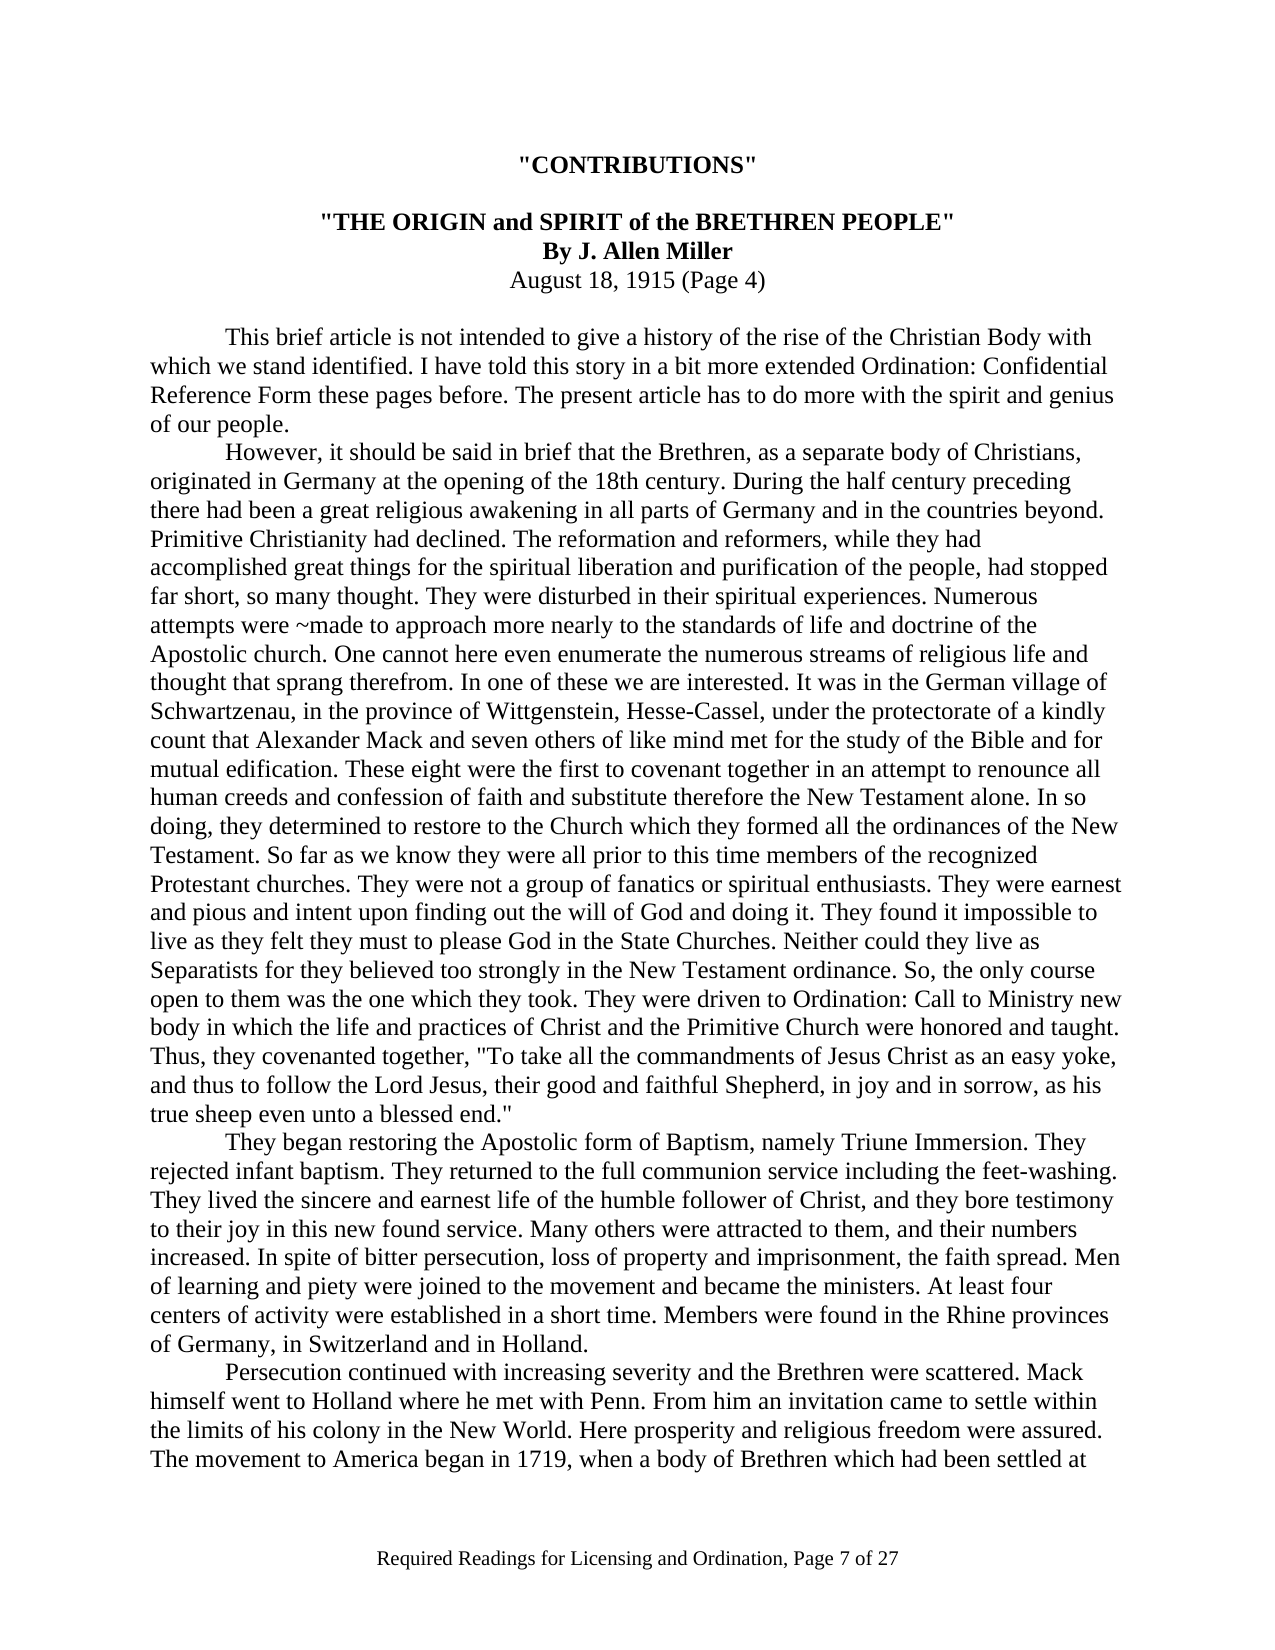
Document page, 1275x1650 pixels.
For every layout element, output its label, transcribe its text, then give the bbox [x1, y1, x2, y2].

text However, it should be said in brief that the Brethren, as a separate body of Christians, originated in Germany at the opening of the 18th century. During the half century preceding there had been a great religious awakening in all parts of Germany and in the countries beyond. Primitive Christianity had declined. The reformation and reformers, while they had accomplished great things for the spiritual liberation and purification of the people, had stopped far short, so many thought. They were disturbed in their spiritual experiences. Numerous attempts were ~made to approach more nearly to the standards of life and doctrine of the Apostolic church. One cannot here even enumerate the numerous streams of religious life and thought that sprang therefrom. In one of these we are interested. It was in the German village of Schwartzenau, in the province of Wittgenstein, Hesse-Cassel, under the protectorate of a kindly count that Alexander Mack and seven others of like mind met for the study of the Bible and for mutual edification. These eight were the first to covenant together in an attempt to renounce all human creeds and confession of faith and substitute therefore the New Testament alone. In so doing, they determined to restore to the Church which they formed all the ordinances of the New Testament. So far as we know they were all prior to this time members of the recognized Protestant churches. They were not a group of fanatics or spiritual enthusiasts. They were earnest and pious and intent upon finding out the will of God and doing it. They found it impossible to live as they felt they must to please God in the State Churches. Neither could they live as Separatists for they believed too strongly in the New Testament ordinance. So, the only course open to them was the one which they took. They were driven to Ordination: Call to Ministry new body in which the life and practices of Christ and the Primitive Church were honored and taught. Thus, they covenanted together, "To take all the commandments of Jesus Christ as an easy yoke, and thus to follow the Lord Jesus, their good and faithful Shepherd, in joy and in sorrow, as his true sheep even unto a blessed end." [150, 437, 1125, 1127]
text "CONTRIBUTIONS" [150, 150, 1125, 179]
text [150, 1357, 1125, 1472]
text They began restoring the Apostolic form of Baptism, namely Triune Immersion. They rejected infant baptism. They returned to the full communion service including the feet-washing. They lived the sincere and earnest life of the humble follower of Christ, and they bore testimony to their joy in this new found service. Many others were attracted to them, and their numbers increased. In spite of bitter persecution, loss of property and imprisonment, the faith spread. Men of learning and piety were joined to the movement and became the ministers. At least four centers of activity were established in a short time. Members were found in the Rhine provinces of Germany, in Switzerland and in Holland. [150, 1127, 1125, 1357]
text This brief article is not intended to give a history of the rise of the Christian Body with which we stand identified. I have told this story in a bit more extended Ordination: Confidential Reference Form these pages before. The present article has to do more with the spirit and genius of our people. [150, 322, 1125, 437]
text August 18, 1915 (Page 4) [150, 265, 1125, 294]
text "THE ORIGIN and SPIRIT of the BRETHREN PEOPLE" [150, 207, 1125, 236]
text By J. Allen Miller [150, 236, 1125, 265]
